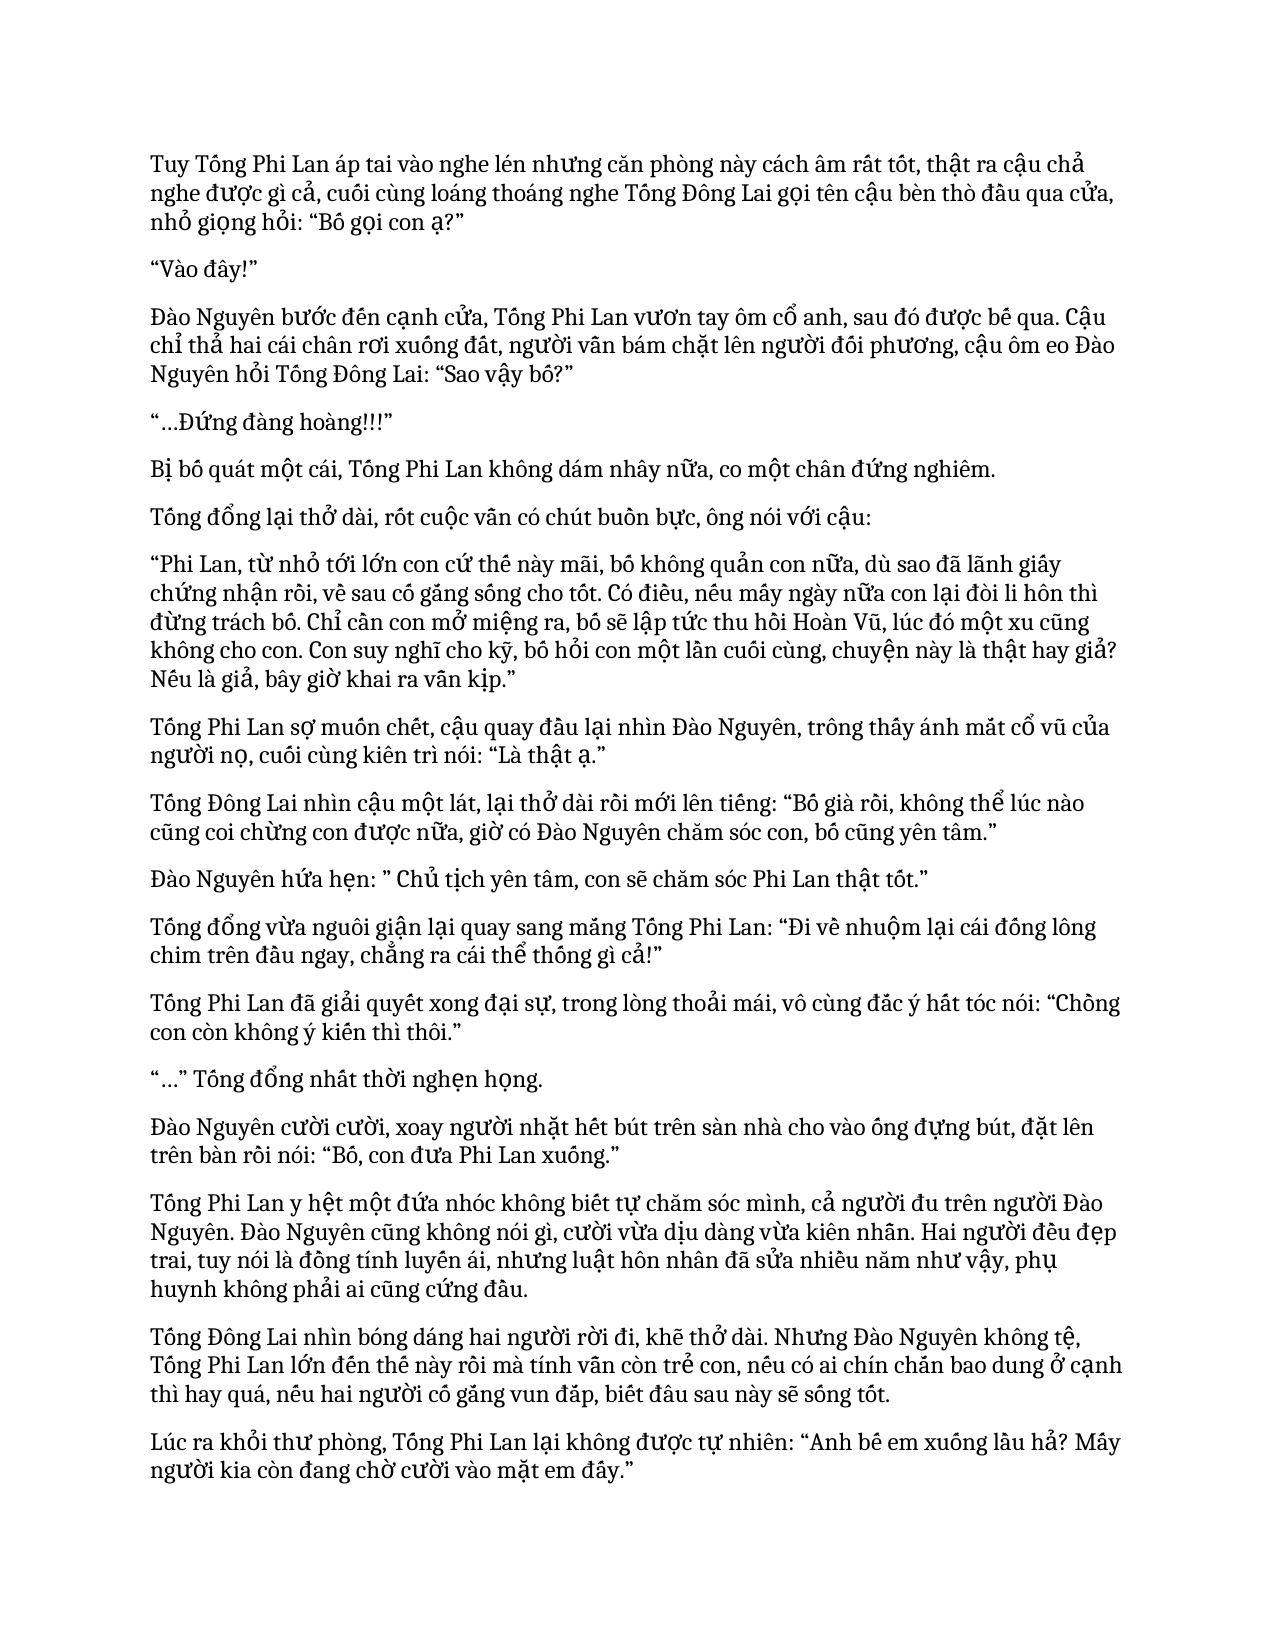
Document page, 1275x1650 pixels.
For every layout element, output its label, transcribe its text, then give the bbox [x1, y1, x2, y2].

text “…Đứng đàng hoàng!!!” [150, 407, 1125, 436]
text Tống Đông Lai nhìn cậu một lát, lại thở dài rồi mới lên tiếng: “Bố già rồi, không thể lúc nào cũng coi chừng con được nữa, giờ có Đào Nguyên chăm sóc con, bố cũng yên tâm.” [150, 789, 1125, 846]
text Đào Nguyên bước đến cạnh cửa, Tống Phi Lan vươn tay ôm cổ anh, sau đó được bế qua. Cậu chỉ thả hai cái chân rơi xuống đất, người vẫn bám chặt lên người đối phương, cậu ôm eo Đào Nguyên hỏi Tống Đông Lai: “Sao vậy bố?” [150, 302, 1125, 389]
text Tống Đông Lai nhìn bóng dáng hai người rời đi, khẽ thở dài. Nhưng Đào Nguyên không tệ, Tống Phi Lan lớn đến thế này rồi mà tính vẫn còn trẻ con, nếu có ai chín chắn bao dung ở cạnh thì hay quá, nếu hai người cố gắng vun đắp, biết đâu sau này sẽ sống tốt. [150, 1322, 1125, 1409]
text Tống Phi Lan đã giải quyết xong đại sự, trong lòng thoải mái, vô cùng đắc ý hất tóc nói: “Chồng con còn không ý kiến thì thôi.” [150, 989, 1125, 1046]
text Tuy Tống Phi Lan áp tai vào nghe lén nhưng căn phòng này cách âm rất tốt, thật ra cậu chả nghe được gì cả, cuối cùng loáng thoáng nghe Tống Đông Lai gọi tên cậu bèn thò đầu qua cửa, nhỏ giọng hỏi: “Bố gọi con ạ?” [150, 150, 1125, 236]
text Tống Phi Lan y hệt một đứa nhóc không biết tự chăm sóc mình, cả người đu trên người Đào Nguyên. Đào Nguyên cũng không nói gì, cười vừa dịu dàng vừa kiên nhẫn. Hai người đều đẹp trai, tuy nói là đồng tính luyến ái, nhưng luật hôn nhân đã sửa nhiều năm như vậy, phụ huynh không phải ai cũng cứng đầu. [150, 1189, 1125, 1304]
text “Vào đây!” [150, 255, 1125, 284]
text “Phi Lan, từ nhỏ tới lớn con cứ thế này mãi, bố không quản con nữa, dù sao đã lãnh giấy chứng nhận rồi, về sau cố gắng sống cho tốt. Có điều, nếu mấy ngày nữa con lại đòi li hôn thì đừng trách bố. Chỉ cần con mở miệng ra, bố sẽ lập tức thu hồi Hoàn Vũ, lúc đó một xu cũng không cho con. Con suy nghĩ cho kỹ, bố hỏi con một lần cuối cùng, chuyện này là thật hay giả? Nếu là giả, bây giờ khai ra vẫn kịp.” [150, 550, 1125, 694]
text Tống đổng vừa nguôi giận lại quay sang mắng Tống Phi Lan: “Đi về nhuộm lại cái đống lông chim trên đầu ngay, chẳng ra cái thể thống gì cả!” [150, 912, 1125, 970]
text Lúc ra khỏi thư phòng, Tống Phi Lan lại không được tự nhiên: “Anh bế em xuống lầu hả? Mấy người kia còn đang chờ cười vào mặt em đấy.” [150, 1427, 1125, 1485]
text Tống Phi Lan sợ muốn chết, cậu quay đầu lại nhìn Đào Nguyên, trông thấy ánh mắt cổ vũ của người nọ, cuối cùng kiên trì nói: “Là thật ạ.” [150, 712, 1125, 770]
text Đào Nguyên hứa hẹn: ” Chủ tịch yên tâm, con sẽ chăm sóc Phi Lan thật tốt.” [150, 865, 1125, 894]
text Bị bố quát một cái, Tống Phi Lan không dám nhây nữa, co một chân đứng nghiêm. [150, 455, 1125, 484]
text “…” Tống đổng nhất thời nghẹn họng. [150, 1065, 1125, 1094]
text Tống đổng lại thở dài, rốt cuộc vẫn có chút buồn bực, ông nói với cậu: [150, 502, 1125, 531]
text Đào Nguyên cười cười, xoay người nhặt hết bút trên sàn nhà cho vào ống đựng bút, đặt lên trên bàn rồi nói: “Bố, con đưa Phi Lan xuống.” [150, 1112, 1125, 1170]
